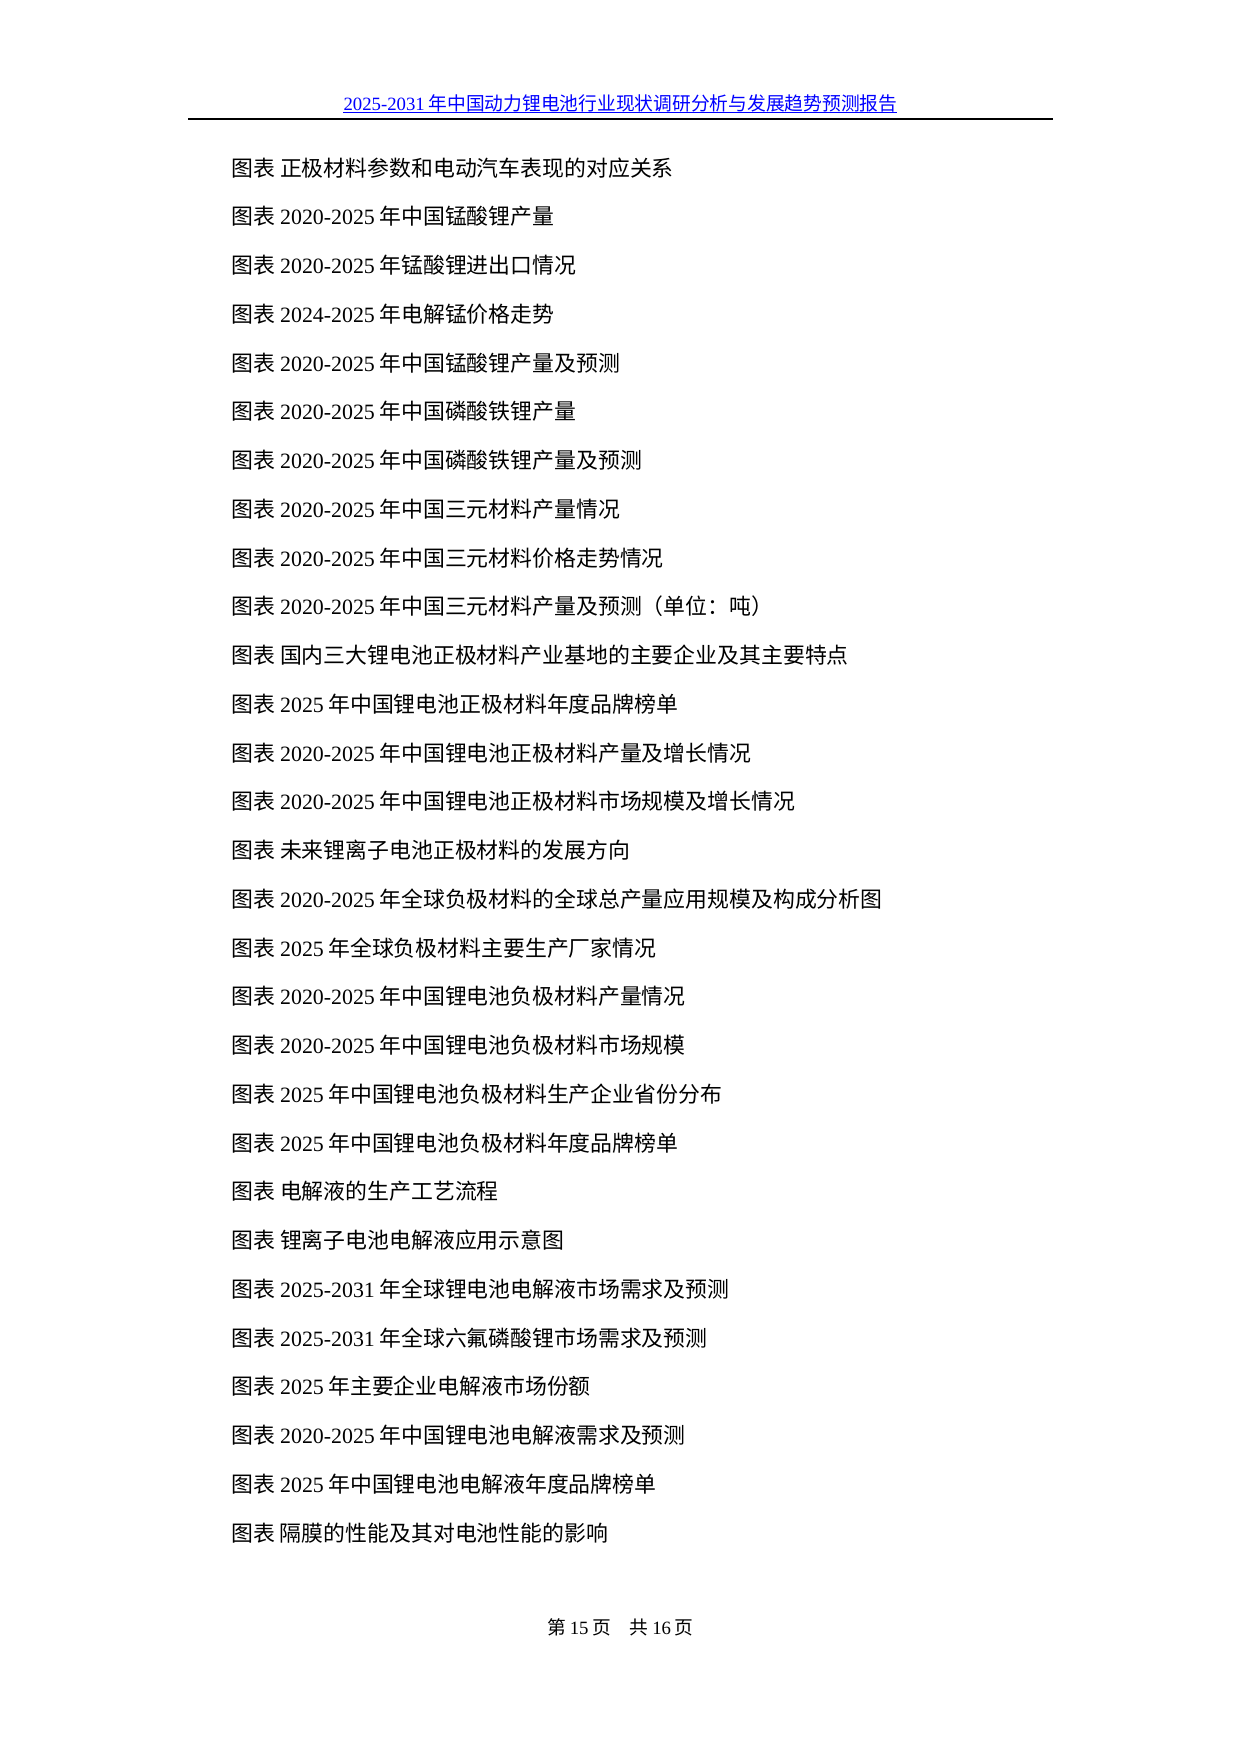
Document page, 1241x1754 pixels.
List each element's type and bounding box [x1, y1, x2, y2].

text [187, 150, 1053, 1548]
